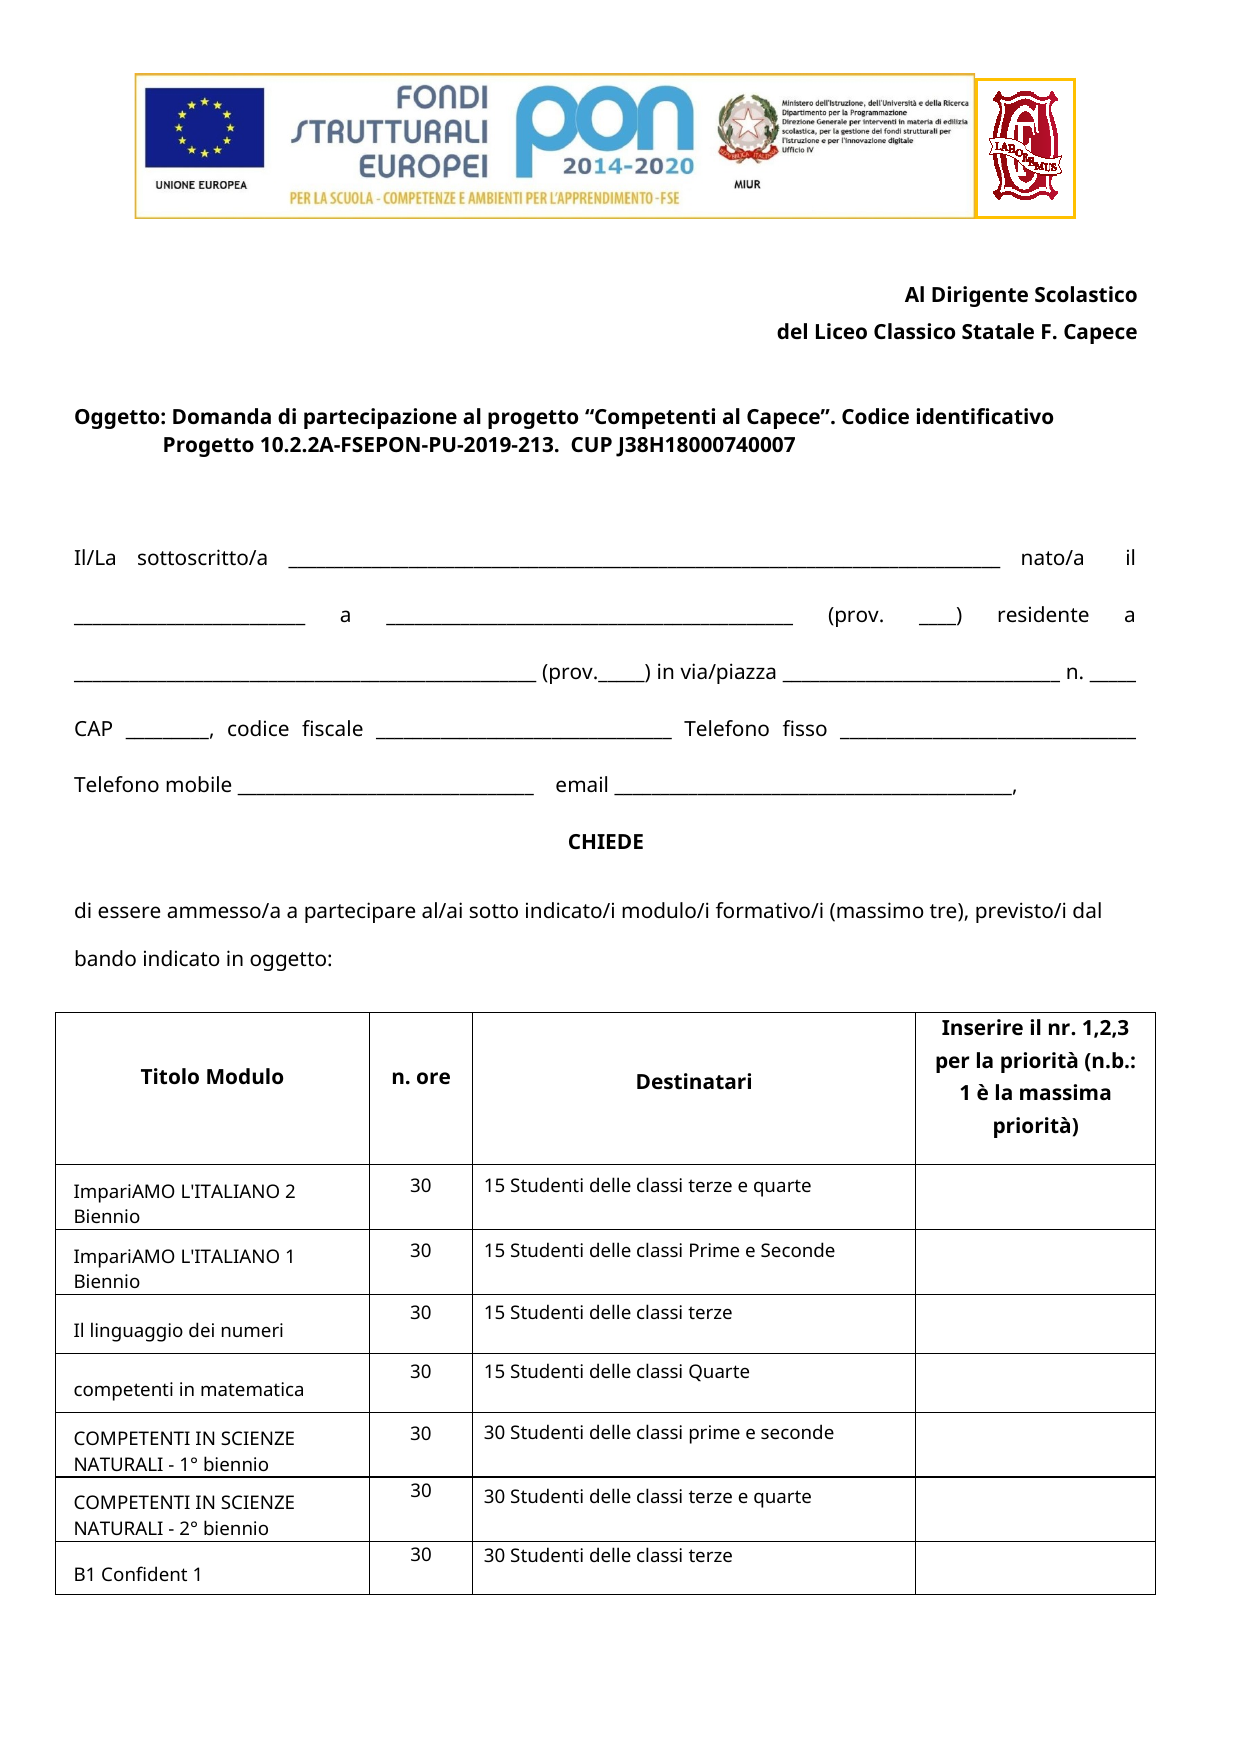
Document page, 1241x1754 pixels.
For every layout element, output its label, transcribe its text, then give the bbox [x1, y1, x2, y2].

text Al Dirigente Scolastico [74, 281, 1137, 308]
table_cell 15 Studenti delle classi Prime e Seconde [473, 1230, 915, 1294]
table_cell 30 [370, 1230, 472, 1294]
table_header n. ore [370, 1013, 472, 1164]
table_cell ImpariAMO L'ITALIANO 1 Biennio [56, 1230, 369, 1294]
table_header Titolo Modulo [56, 1013, 369, 1164]
table_cell 15 Studenti delle classi terze [473, 1295, 915, 1353]
table_cell [916, 1354, 1155, 1412]
table_cell Il linguaggio dei numeri [56, 1295, 369, 1353]
text Il/La sottoscritto/a _____________________________________________________________________________ nato/a il _________________________ a ____________________________________________ (prov. ____) residente a __________________________________________________ (prov._____) in via/piazza ______________________________ n. _____ CAP _________, codice fiscale ________________________________ Telefono fisso ________________________________ Telefono mobile ________________________________ email ___________________________________________, [74, 543, 1137, 799]
table_cell 30 Studenti delle classi prime e seconde [473, 1413, 915, 1476]
table_cell 15 Studenti delle classi Quarte [473, 1354, 915, 1412]
table_cell COMPETENTI IN SCIENZE NATURALI - 1° biennio [56, 1413, 369, 1476]
table_cell COMPETENTI IN SCIENZE NATURALI - 2° biennio [56, 1478, 369, 1541]
table_cell competenti in matematica [56, 1354, 369, 1412]
picture [134, 73, 976, 219]
text chiEDE [74, 827, 1137, 856]
table_cell 30 [370, 1542, 472, 1594]
text di essere ammesso/a a partecipare al/ai sotto indicato/i modulo/i formativo/i (massimo tre), previsto/i dal bando indicato in oggetto: [74, 896, 1137, 972]
table_cell [916, 1413, 1155, 1476]
table_cell 30 [370, 1165, 472, 1229]
table_cell 30 [370, 1413, 472, 1476]
table_cell 30 Studenti delle classi terze e quarte [473, 1478, 915, 1541]
text del Liceo Classico Statale F. Capece [74, 318, 1137, 345]
table_cell 30 [370, 1354, 472, 1412]
table_cell [916, 1230, 1155, 1294]
table_header Destinatari [473, 1013, 915, 1164]
table_cell ImpariAMO L'ITALIANO 2 Biennio [56, 1165, 369, 1229]
table_cell [916, 1478, 1155, 1541]
table_cell B1 Confident 1 [56, 1542, 369, 1594]
text Oggetto: Domanda di partecipazione al progetto “Competenti al Capece”. Codice identificativo Progetto 10.2.2A-FSEPON-PU-2019-213. CUP J38H18000740007 [74, 402, 1137, 459]
table_cell [916, 1542, 1155, 1594]
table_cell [473, 1542, 915, 1594]
table_cell 15 Studenti delle classi terze e quarte [473, 1165, 915, 1229]
table_header Inserire il nr. 1,2,3 per la priorità (n.b.: 1 è la massima priorità) [916, 1013, 1155, 1164]
table_cell [916, 1295, 1155, 1353]
table_cell 30 [370, 1478, 472, 1541]
table_cell 30 [370, 1295, 472, 1353]
table_cell [916, 1165, 1155, 1229]
